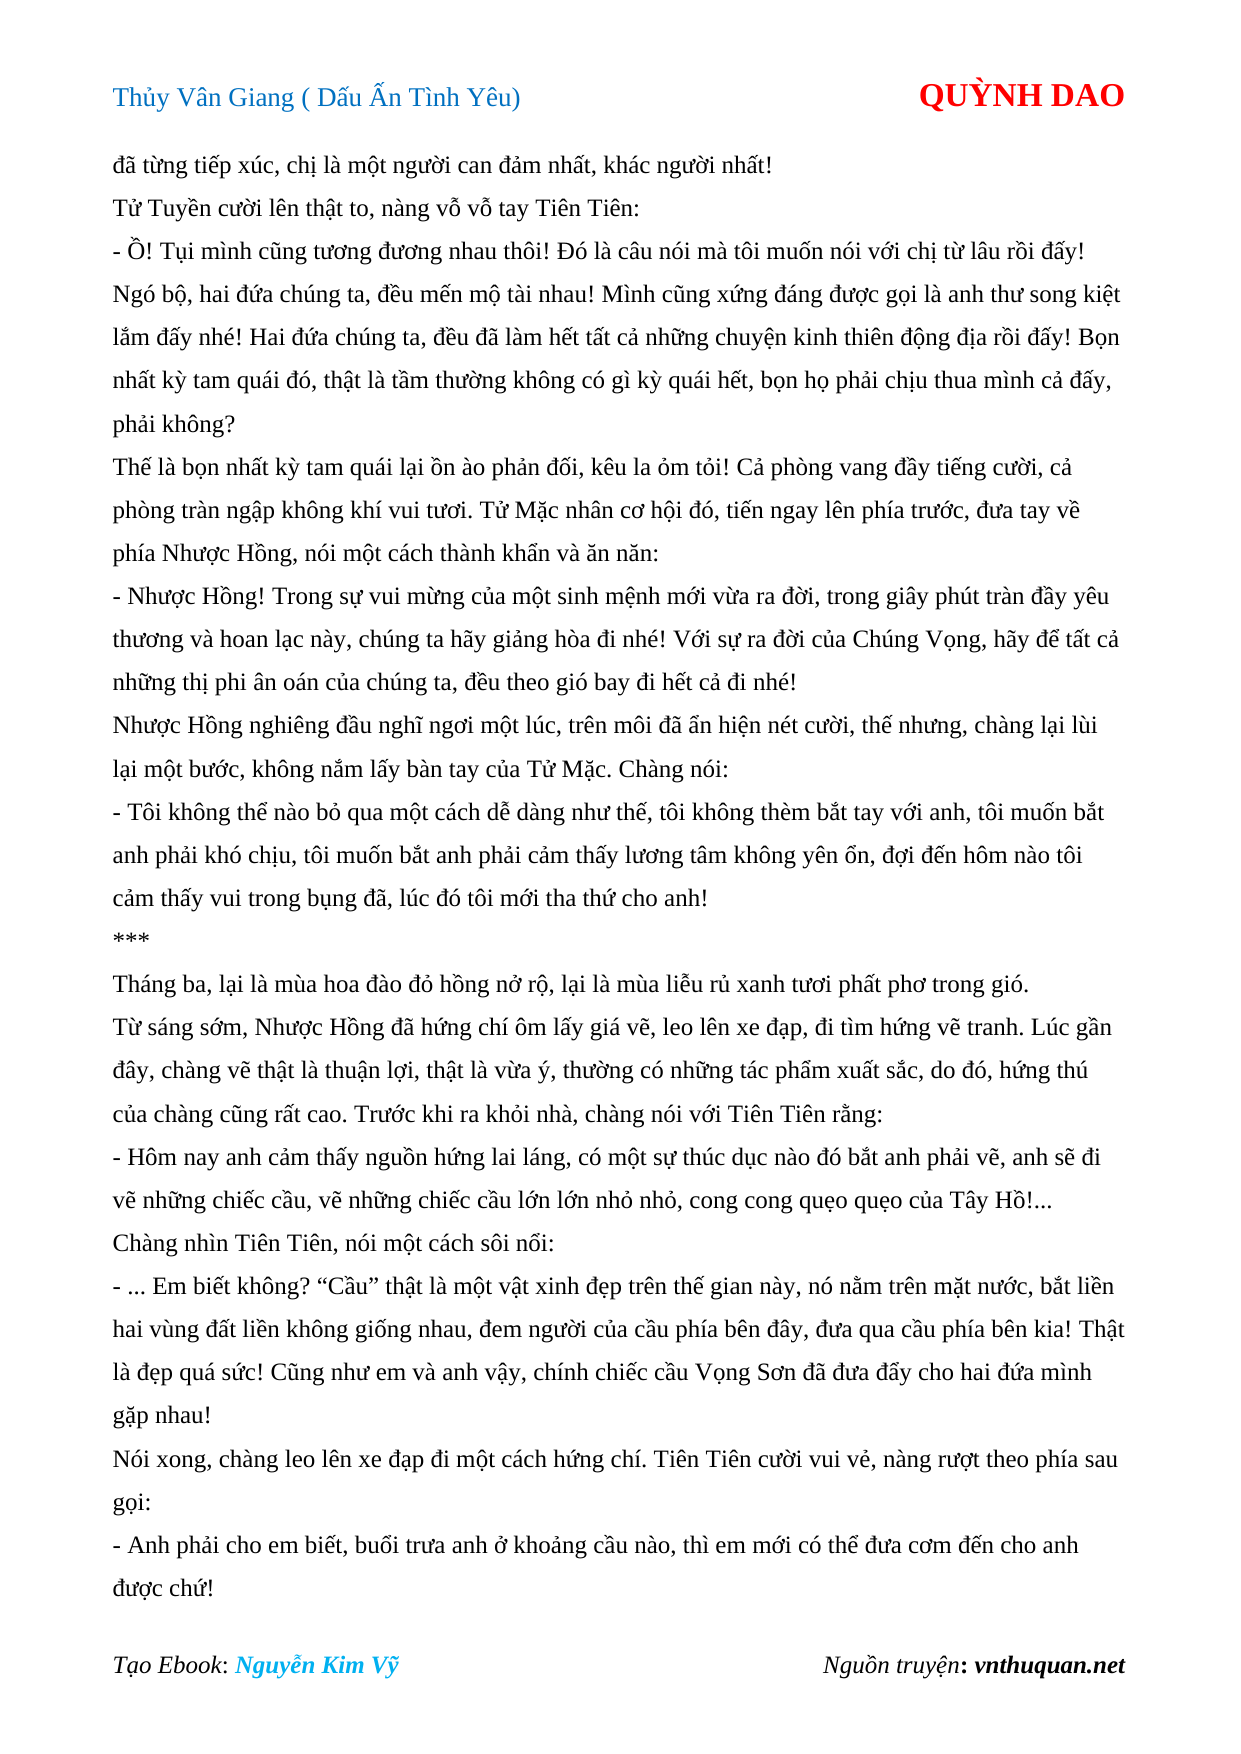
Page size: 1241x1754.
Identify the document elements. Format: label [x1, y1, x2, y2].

text [112, 150, 1128, 1602]
